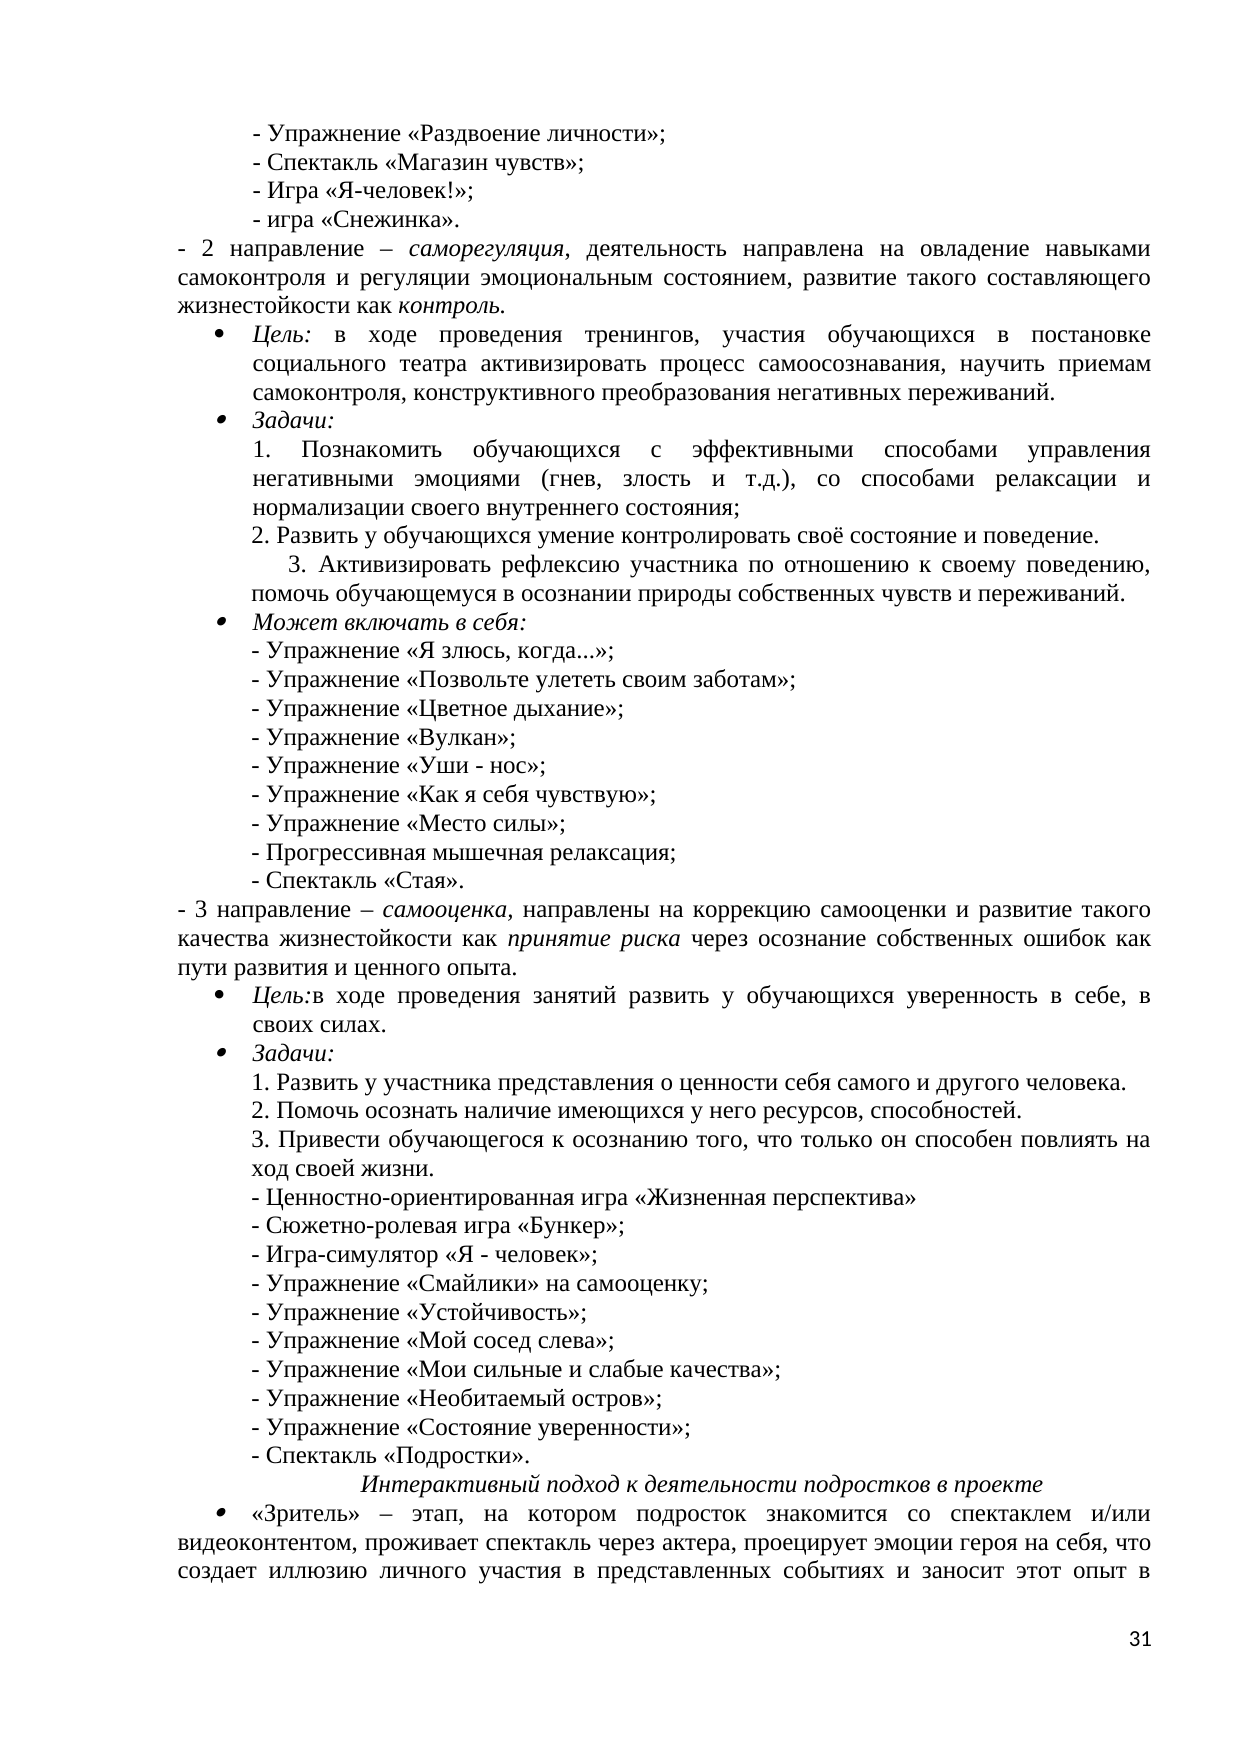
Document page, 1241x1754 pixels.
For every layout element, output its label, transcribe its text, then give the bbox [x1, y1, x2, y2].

text - Упражнение «Уши - нос»; [251, 751, 1152, 779]
text - Прогрессивная мышечная релаксация; [251, 837, 1152, 866]
list 1. Познакомить обучающихся с эффективными способами управления негативными эмоциями (гнев, злость и т.д.), со способами релаксации и нормализации своего внутреннего состояния; [252, 434, 1152, 521]
text - Упражнение «Необитаемый остров»; [251, 1383, 1152, 1412]
text - Упражнение «Позвольте улететь своим заботам»; [251, 664, 1152, 693]
text - Спектакль «Стая». [251, 866, 1152, 894]
text - Упражнение «Я злюсь, когда...»; [251, 636, 1152, 664]
text 1. Развить у участника представления о ценности себя самого и другого человека. [251, 1067, 1152, 1096]
text 3. Привести обучающегося к осознанию того, что только он способен повлиять на ход своей жизни. [251, 1124, 1152, 1182]
list - Спектакль «Магазин чувств»; [252, 147, 1152, 176]
text - Упражнение «Цветное дыхание»; [251, 693, 1152, 722]
text - Игра-симулятор «Я - человек»; [251, 1239, 1152, 1268]
list - Упражнение «Раздвоение личности»; [252, 118, 1152, 147]
list Цель: в ходе проведения тренингов, участия обучающихся в постановке социального театра активизировать процесс самоосознавания, научить приемам самоконтроля, конструктивного преобразования негативных переживаний. [215, 319, 1152, 406]
text - Упражнение «Мой сосед слева»; [251, 1326, 1152, 1354]
text - Упражнение «Смайлики» на самооценку; [251, 1268, 1152, 1297]
list Задачи: [215, 1038, 1152, 1067]
text - Спектакль «Подростки». [251, 1441, 1152, 1469]
text - 2 направление – саморегуляция, деятельность направлена на овладение навыками самоконтроля и регуляции эмоциональным состоянием, развитие такого составляющего жизнестойкости как контроль. [177, 233, 1152, 319]
text - Упражнение «Мои сильные и слабые качества»; [251, 1354, 1152, 1383]
text - Сюжетно-ролевая игра «Бункер»; [251, 1211, 1152, 1239]
text - Упражнение «Место силы»; [251, 808, 1152, 837]
text - Упражнение «Устойчивость»; [251, 1297, 1152, 1326]
text - Ценностно-ориентированная игра «Жизненная перспектива» [251, 1182, 1152, 1211]
text Интерактивный подход к деятельности подростков в проекте [252, 1469, 1152, 1498]
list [177, 1498, 1152, 1584]
text 2. Развить у обучающихся умение контролировать своё состояние и поведение. [251, 521, 1152, 549]
text 2. Помочь осознать наличие имеющихся у него ресурсов, способностей. [251, 1096, 1152, 1124]
text - Упражнение «Состояние уверенности»; [251, 1412, 1152, 1441]
text - 3 направление – самооценка, направлены на коррекцию самооценки и развитие такого качества жизнестойкости как принятие риска через осознание собственных ошибок как пути развития и ценного опыта. [177, 894, 1152, 981]
list - игра «Снежинка». [252, 204, 1152, 233]
list Цель:в ходе проведения занятий развить у обучающихся уверенность в себе, в своих силах. [215, 981, 1152, 1038]
list Может включать в себя: [215, 607, 1152, 636]
text - Упражнение «Как я себя чувствую»; [251, 779, 1152, 808]
text 3. Активизировать рефлексию участника по отношению к своему поведению, помочь обучающемуся в осознании природы собственных чувств и переживаний. [177, 549, 1152, 607]
list Задачи: [215, 406, 1152, 434]
list - Игра «Я-человек!»; [252, 176, 1152, 204]
text - Упражнение «Вулкан»; [251, 722, 1152, 751]
